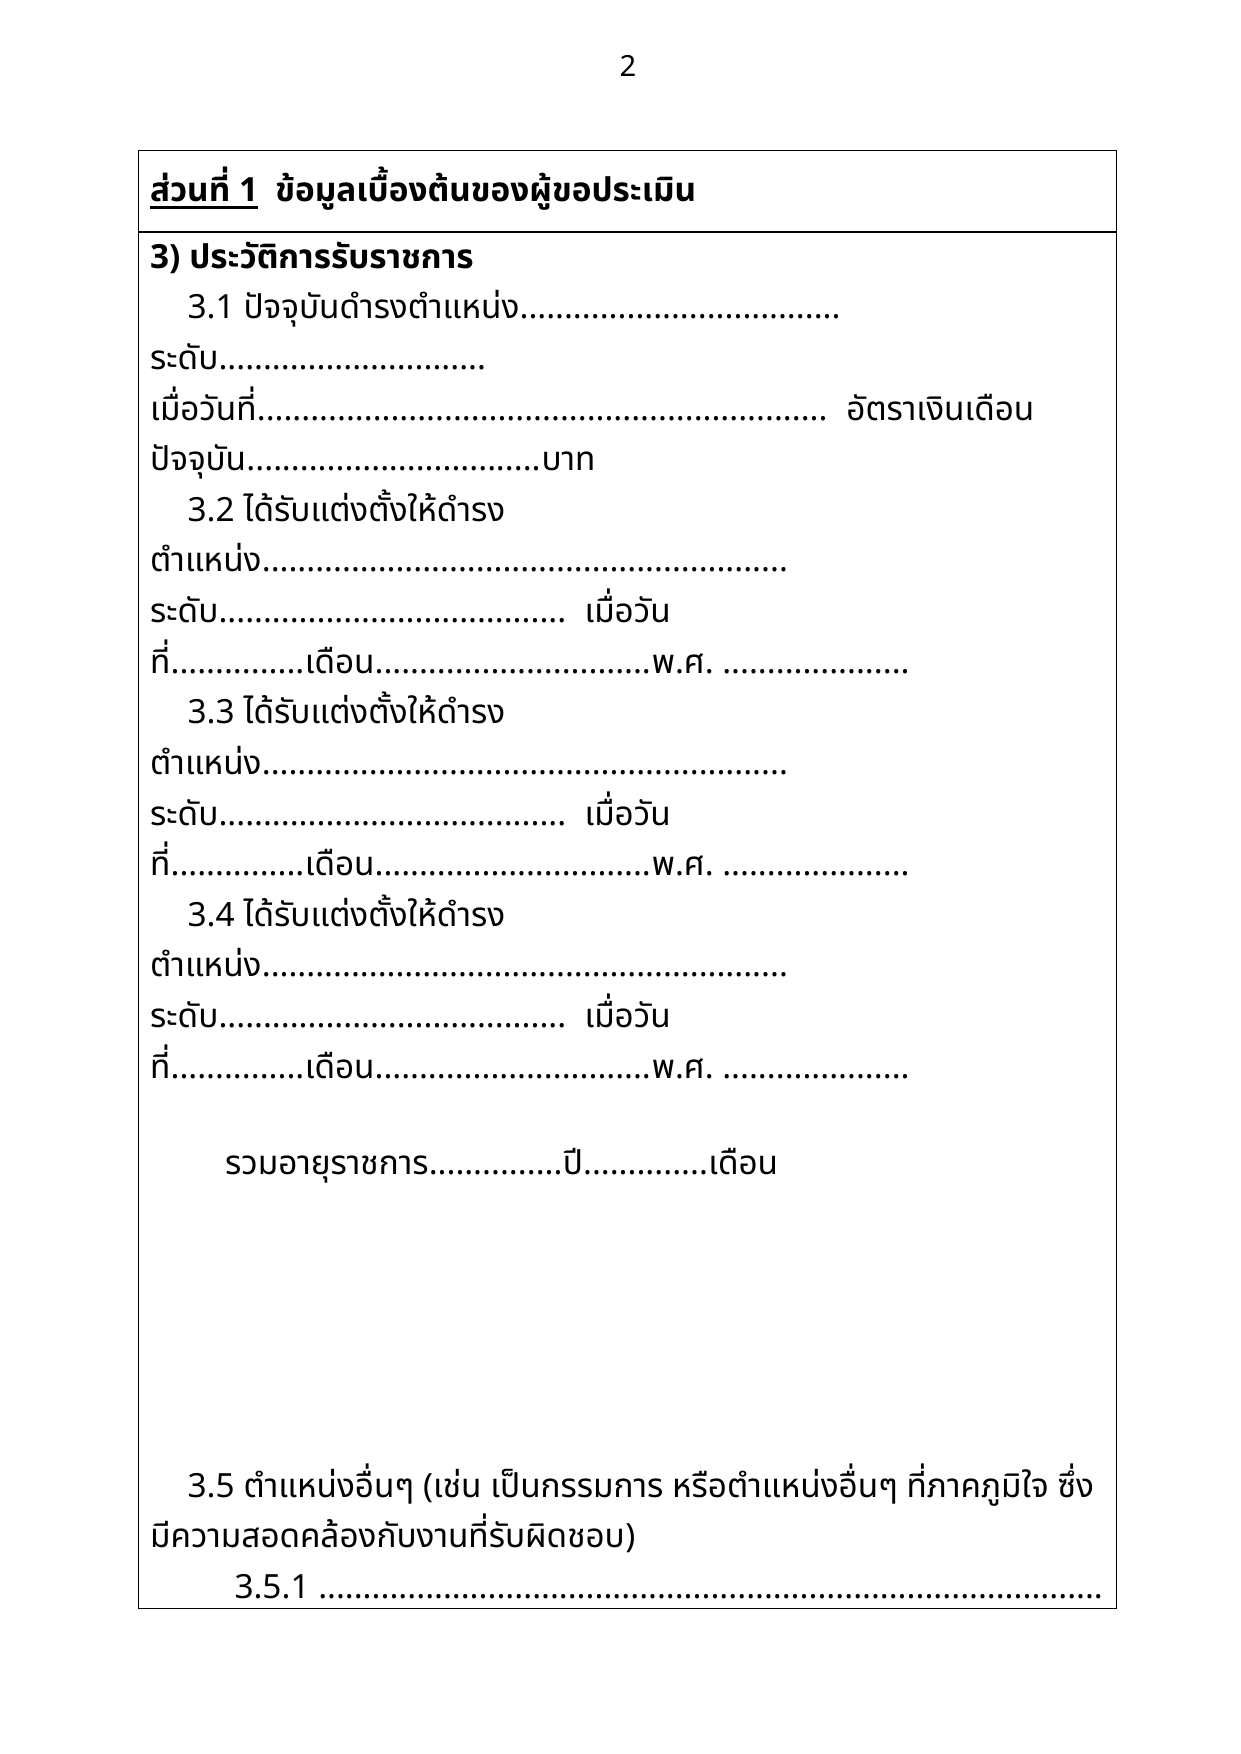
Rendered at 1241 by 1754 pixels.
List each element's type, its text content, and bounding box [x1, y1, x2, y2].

table_header ส่วนที่ 1 ข้อมูลเบื้องต้นของผู้ขอประเมิน [139, 151, 1116, 231]
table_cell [139, 233, 1116, 1608]
